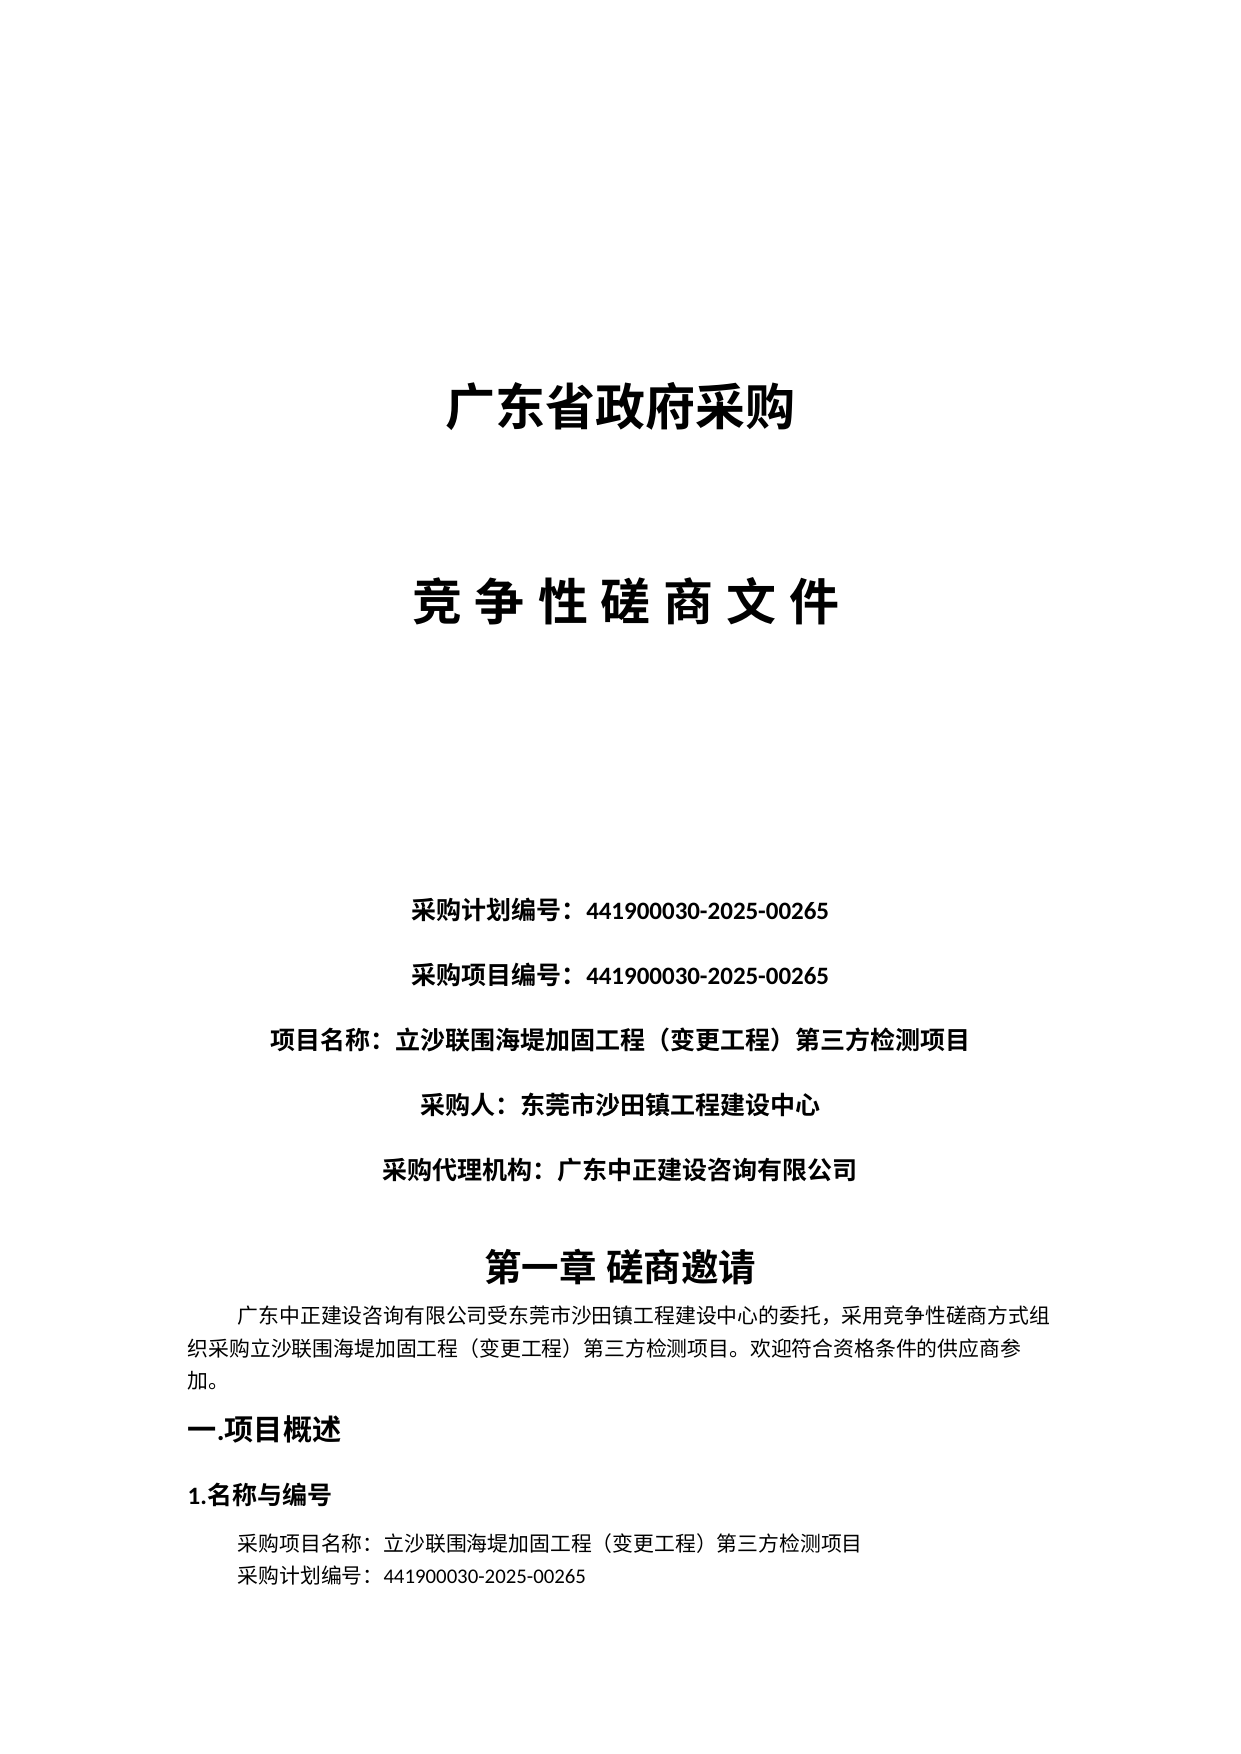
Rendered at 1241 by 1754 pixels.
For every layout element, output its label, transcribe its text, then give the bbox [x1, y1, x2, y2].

text 广东中正建设咨询有限公司受东莞市沙田镇工程建设中心的委托，采用竞争性磋商方式组织采购立沙联围海堤加固工程（变更工程）第三方检测项目。欢迎符合资格条件的供应商参加。 [187, 1299, 1053, 1397]
text 竞 争 性 磋 商 文 件 [187, 552, 1053, 649]
text 采购人：东莞市沙田镇工程建设中心 [187, 1072, 1053, 1137]
text 采购代理机构：广东中正建设咨询有限公司 [187, 1137, 1053, 1202]
text 采购计划编号：441900030-2025-00265 [187, 1559, 1053, 1592]
text 广东省政府采购 [187, 357, 1053, 454]
text 采购项目编号：441900030-2025-00265 [187, 942, 1053, 1007]
text 1.名称与编号 [187, 1462, 1053, 1527]
text 项目名称：立沙联围海堤加固工程（变更工程）第三方检测项目 [187, 1007, 1053, 1072]
text 采购项目名称：立沙联围海堤加固工程（变更工程）第三方检测项目 [187, 1527, 1053, 1559]
text 一.项目概述 [187, 1397, 1053, 1462]
text 第一章 磋商邀请 [187, 1234, 1053, 1299]
text 采购计划编号：441900030-2025-00265 [187, 877, 1053, 942]
